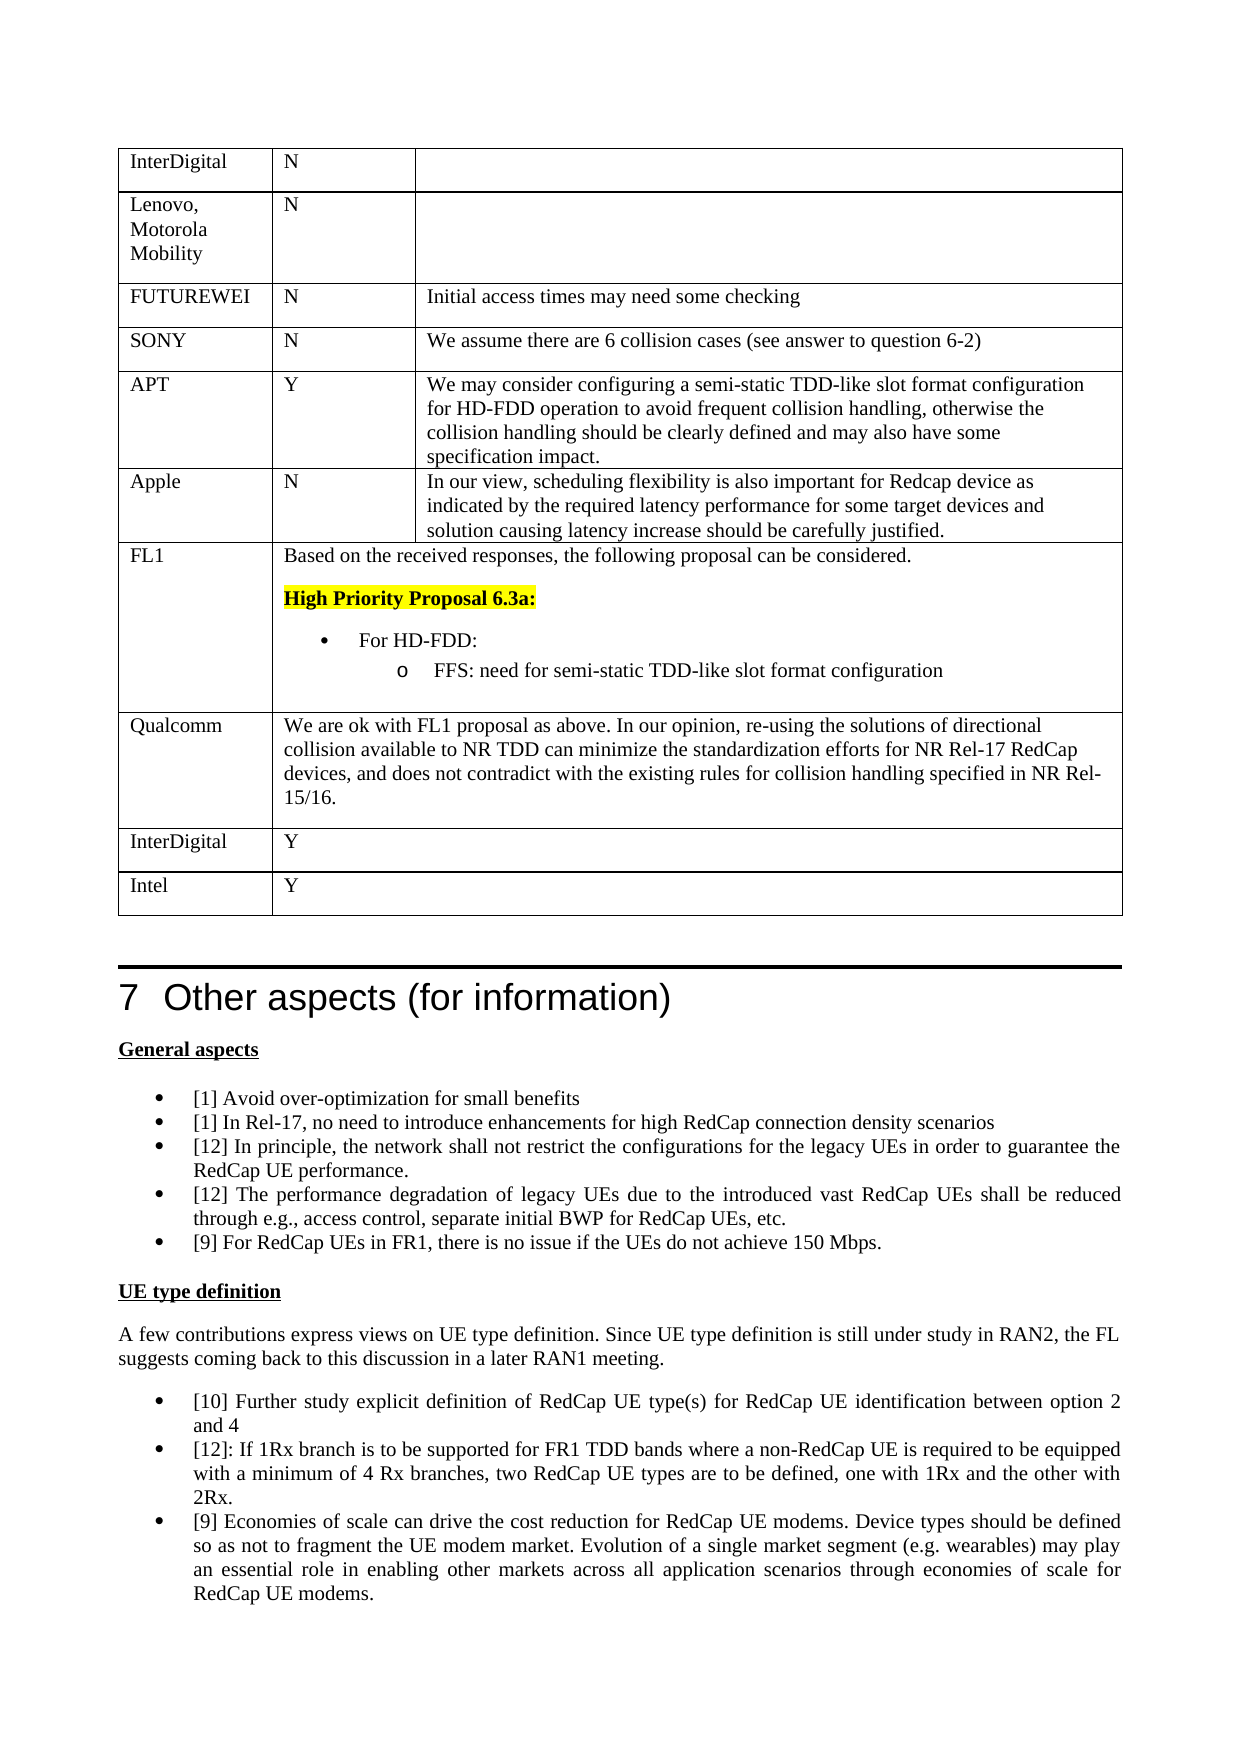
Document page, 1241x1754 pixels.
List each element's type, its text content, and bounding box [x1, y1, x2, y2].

table_cell N [273, 149, 415, 191]
text General aspects [118, 1037, 1122, 1061]
table_cell SONY [119, 328, 272, 371]
table_cell Y [273, 829, 1122, 871]
table_cell In our view, scheduling flexibility is also important for Redcap device as indicated by the required latency performance for some target devices and solution causing latency increase should be carefully justified. [416, 469, 1122, 542]
table_cell We assume there are 6 collision cases (see answer to question 6-2) [416, 328, 1122, 371]
table_cell N [273, 328, 415, 371]
table_cell N [273, 284, 415, 327]
list [12] The performance degradation of legacy UEs due to the introduced vast RedCap UEs shall be reduced through e.g., access control, separate initial BWP for RedCap UEs, etc. [156, 1182, 1122, 1230]
table_cell N [273, 193, 415, 283]
text A few contributions express views on UE type definition. Since UE type definition is still under study in RAN2, the FL suggests coming back to this discussion in a later RAN1 meeting. [118, 1322, 1122, 1370]
table_cell Apple [119, 469, 272, 542]
table_cell Based on the received responses, the following proposal can be considered. High Priority Proposal 6.3a: For HD-FDD: FFS: need for semi-static TDD-like slot format configuration [273, 543, 1122, 712]
table_cell We may consider configuring a semi-static TDD-like slot format configuration for HD-FDD operation to avoid frequent collision handling, otherwise the collision handling should be clearly defined and may also have some specification impact. [416, 372, 1122, 468]
subtitle Other aspects (for information) [118, 969, 1122, 1018]
list [1] Avoid over-optimization for small benefits [156, 1086, 1122, 1110]
list [9] Economies of scale can drive the cost reduction for RedCap UE modems. Device types should be defined so as not to fragment the UE modem market. Evolution of a single market segment (e.g. wearables) may play an essential role in enabling other markets across all application scenarios through economies of scale for RedCap UE modems. [156, 1509, 1122, 1605]
table_cell FL1 [119, 543, 272, 712]
list [9] For RedCap UEs in FR1, there is no issue if the UEs do not achieve 150 Mbps. [156, 1230, 1122, 1254]
list [1] In Rel-17, no need to introduce enhancements for high RedCap connection density scenarios [156, 1110, 1122, 1134]
list [12]: If 1Rx branch is to be supported for FR1 TDD bands where a non-RedCap UE is required to be equipped with a minimum of 4 Rx branches, two RedCap UE types are to be defined, one with 1Rx and the other with 2Rx. [156, 1437, 1122, 1509]
table_cell [416, 149, 1122, 191]
list [10] Further study explicit definition of RedCap UE type(s) for RedCap UE identification between option 2 and 4 [156, 1389, 1122, 1437]
table_cell InterDigital [119, 149, 272, 191]
text UE type definition [118, 1279, 1122, 1303]
table_cell Qualcomm [119, 713, 272, 828]
table_cell [416, 193, 1122, 283]
table_cell Initial access times may need some checking [416, 284, 1122, 327]
table_cell We are ok with FL1 proposal as above. In our opinion, re-using the solutions of directional collision available to NR TDD can minimize the standardization efforts for NR Rel-17 RedCap devices, and does not contradict with the existing rules for collision handling specified in NR Rel-15/16. [273, 713, 1122, 828]
table_cell APT [119, 372, 272, 468]
table_cell Lenovo, Motorola Mobility [119, 193, 272, 283]
table_cell FUTUREWEI [119, 284, 272, 327]
table_cell InterDigital [119, 829, 272, 871]
table_cell N [273, 469, 415, 542]
table_cell Intel [119, 873, 272, 915]
table_cell Y [273, 873, 1122, 915]
list [12] In principle, the network shall not restrict the configurations for the legacy UEs in order to guarantee the RedCap UE performance. [156, 1134, 1122, 1182]
table_cell Y [273, 372, 415, 468]
